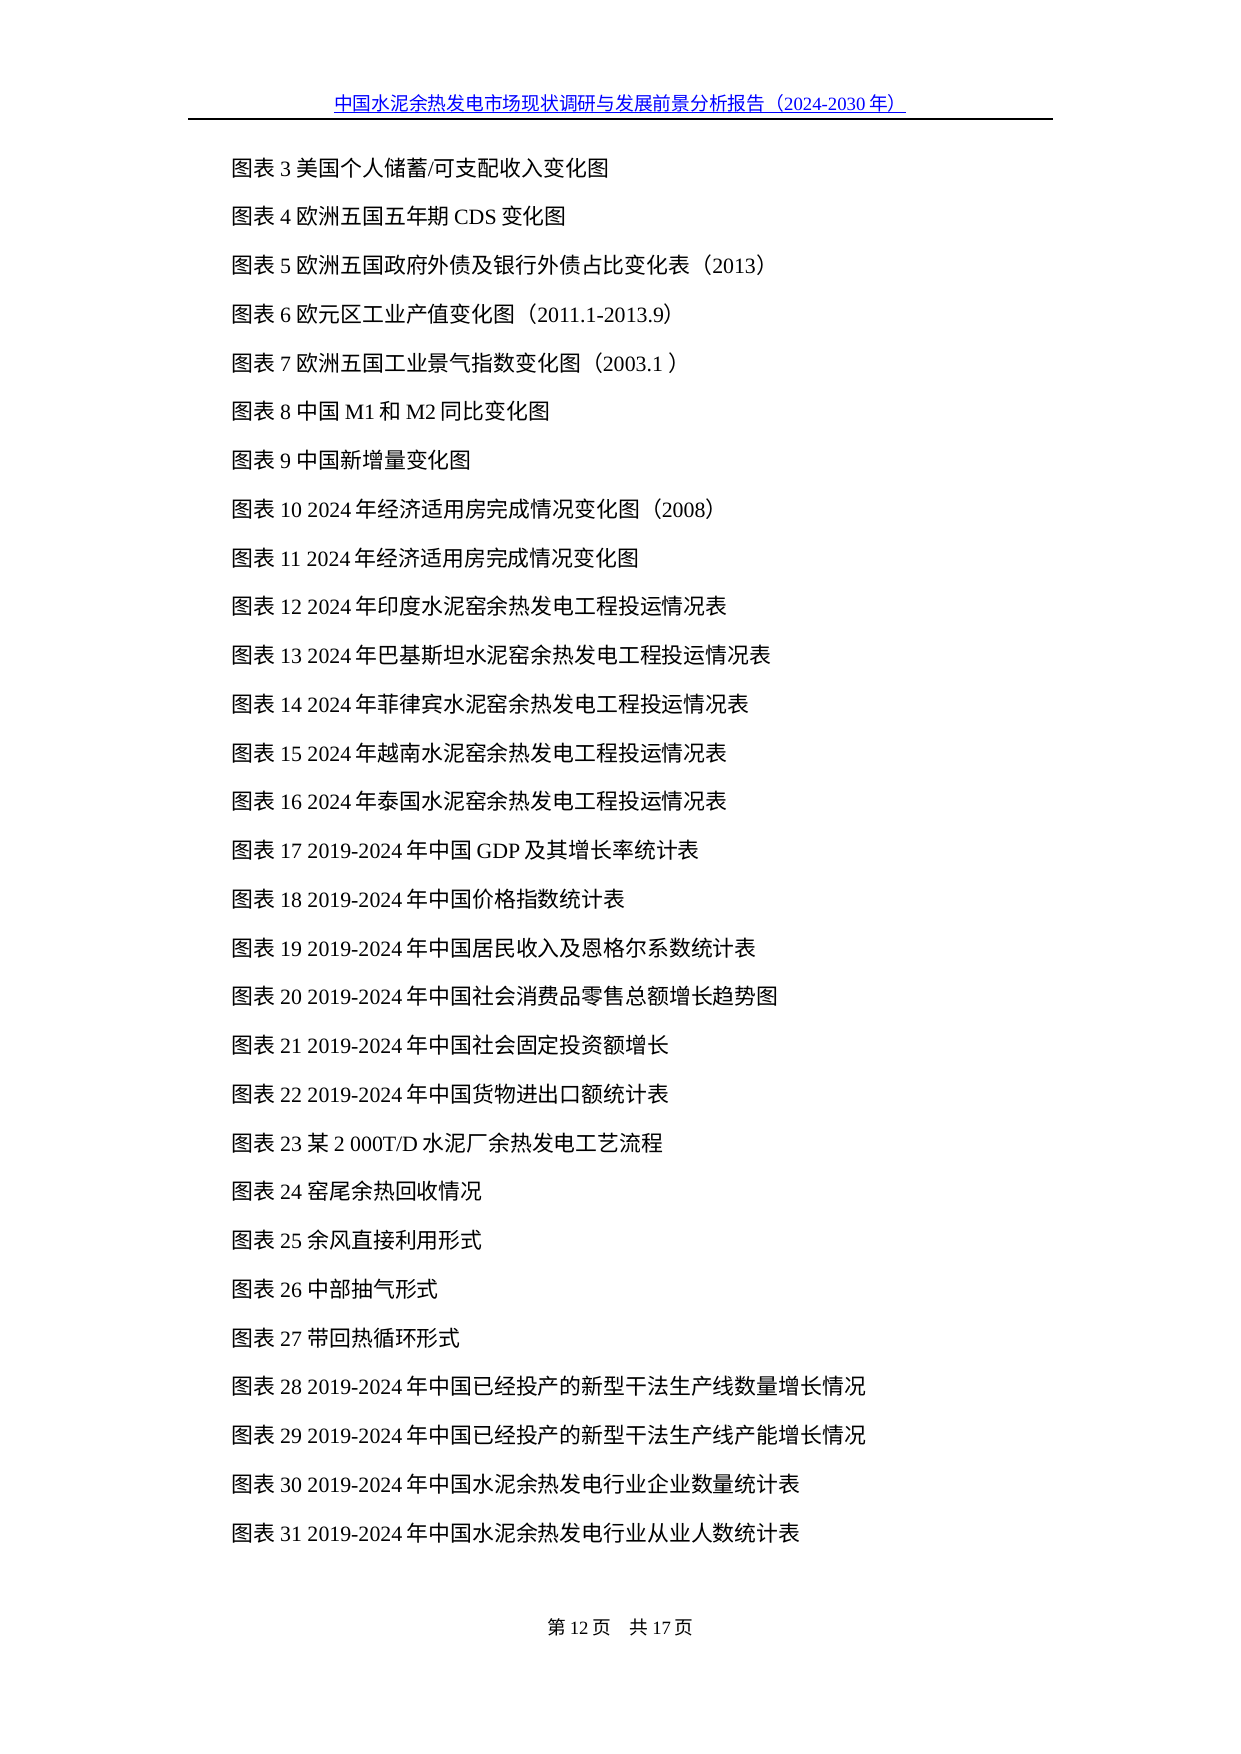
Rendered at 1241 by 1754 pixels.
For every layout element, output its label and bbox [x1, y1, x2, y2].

text [187, 150, 1053, 1548]
